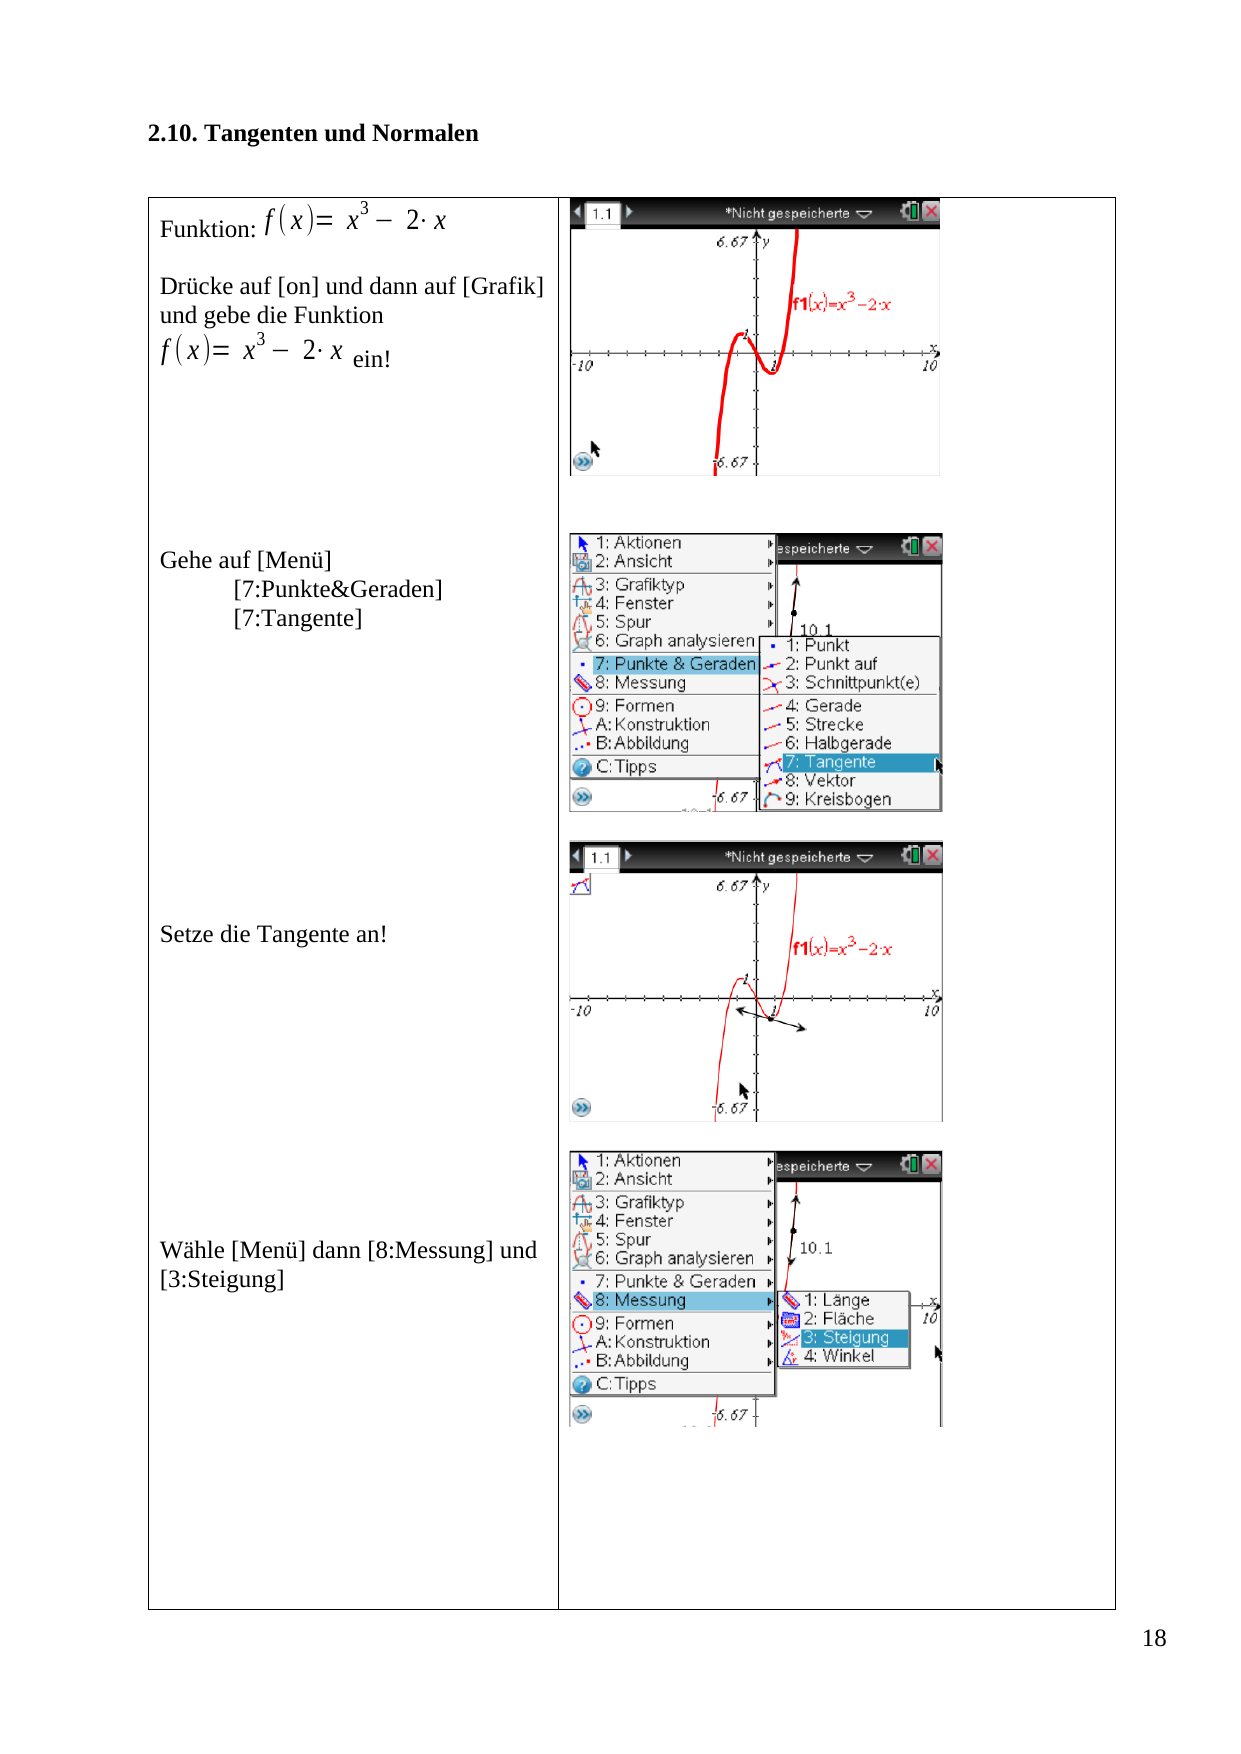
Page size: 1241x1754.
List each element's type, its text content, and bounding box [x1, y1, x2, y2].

picture [569, 1150, 943, 1427]
table_header [559, 198, 1115, 1609]
picture [569, 840, 943, 1122]
subtitle 2.10. Tangenten und Normalen [148, 118, 1167, 147]
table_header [149, 198, 558, 1609]
picture [569, 198, 940, 476]
picture [569, 533, 943, 812]
